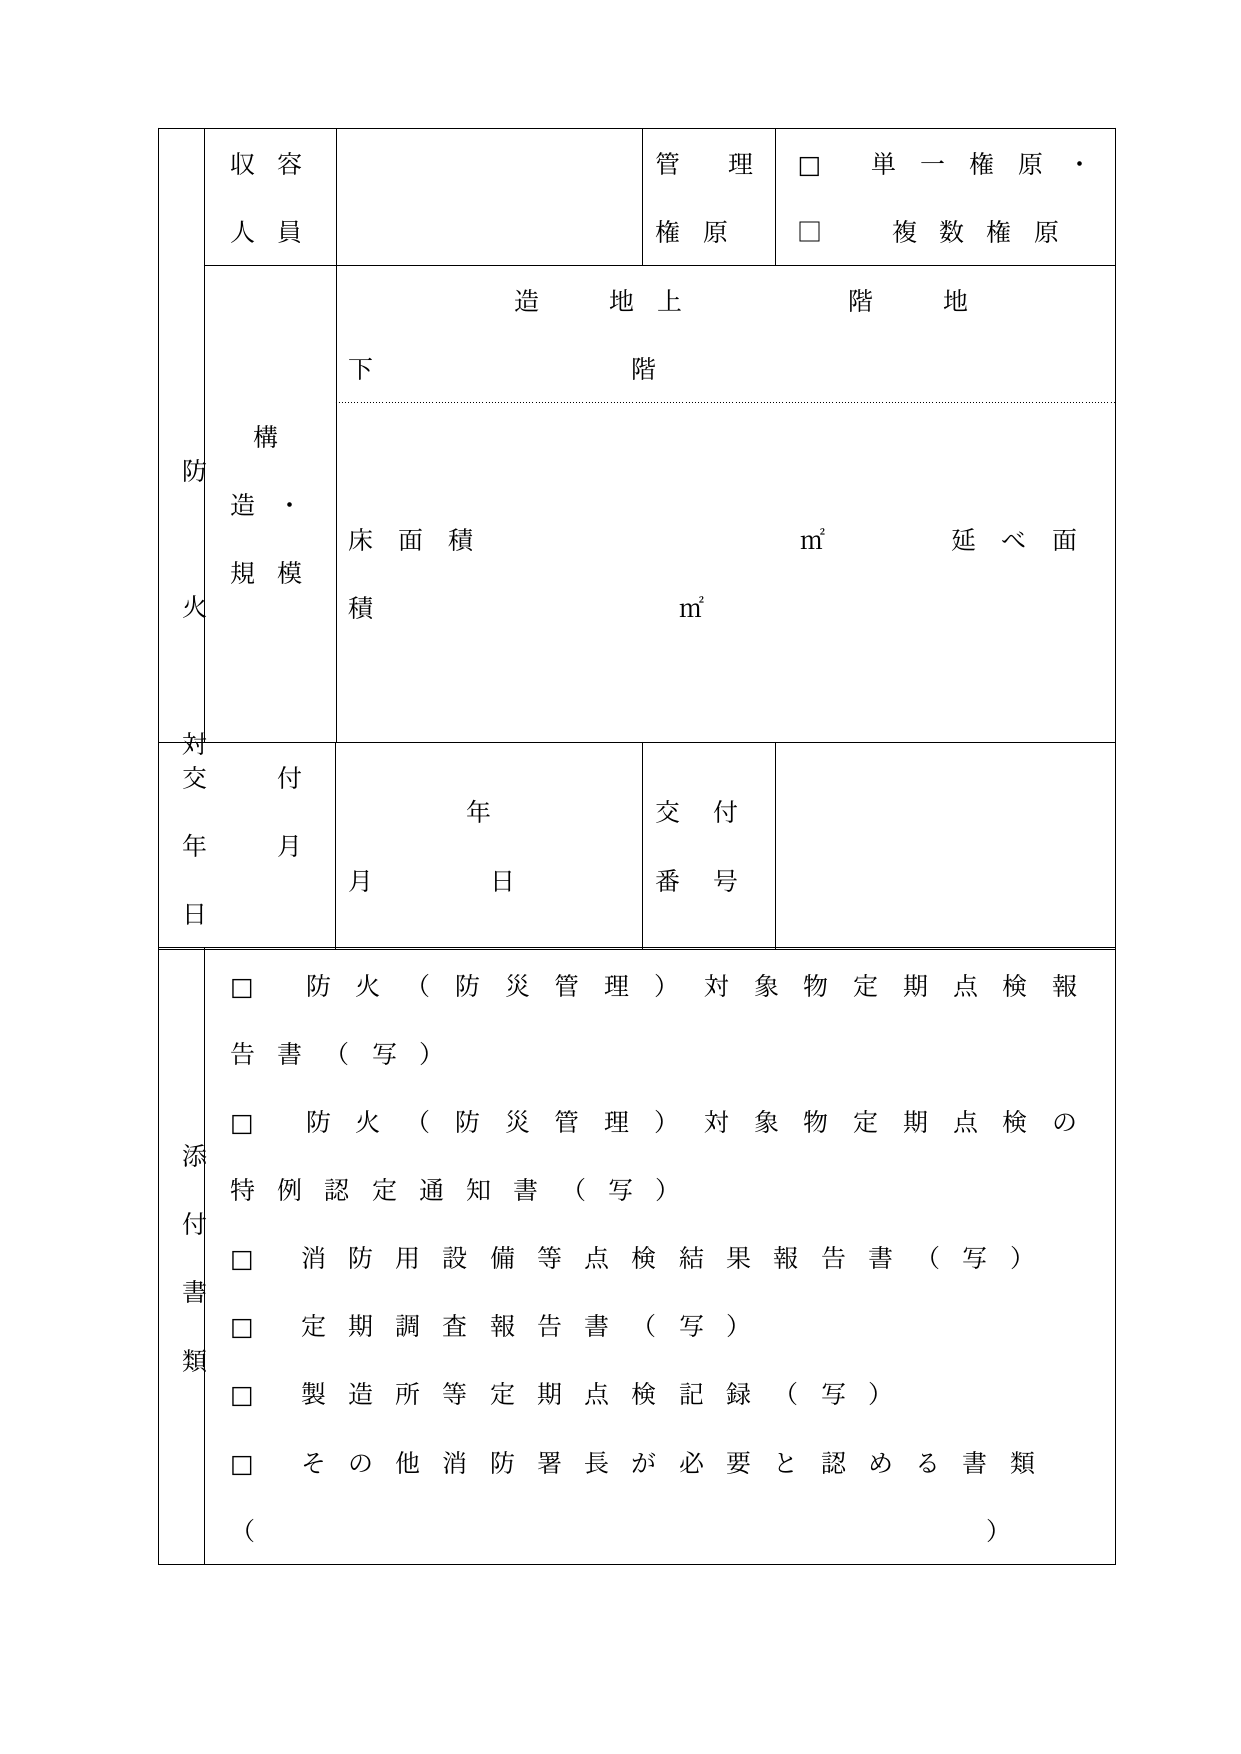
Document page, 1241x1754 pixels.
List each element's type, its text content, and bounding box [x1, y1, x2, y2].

table_cell □ 単一権原・□ 複数権原 [776, 129, 1115, 265]
table_cell [337, 129, 642, 265]
table_cell 交付年月日 [159, 743, 335, 947]
table_cell [776, 743, 1115, 947]
table_cell 交付番号 [643, 743, 775, 947]
table_cell 年 月 日 [336, 743, 642, 947]
table_cell 構造・規模 [205, 266, 336, 742]
table_cell 収容人員 [205, 129, 336, 265]
table_cell □ 防火（防災管理）対象物定期点検報告書（写） □ 防火（防災管理）対象物定期点検の特例認定通知書（写） □ 消防用設備等点検結果報告書（写） □ 定期調査報告書（写） □ 製造所等定期点検記録（写） □ その他消防署長が必要と認める書類（ ） [205, 950, 1115, 1563]
table_cell 管理権原 [643, 129, 775, 265]
table_cell 床面積 ㎡ 延べ面積 ㎡ [337, 402, 1115, 742]
table_cell 造 地上 階 地下 階 [337, 266, 1115, 402]
table_cell 添付書類 [159, 950, 204, 1563]
